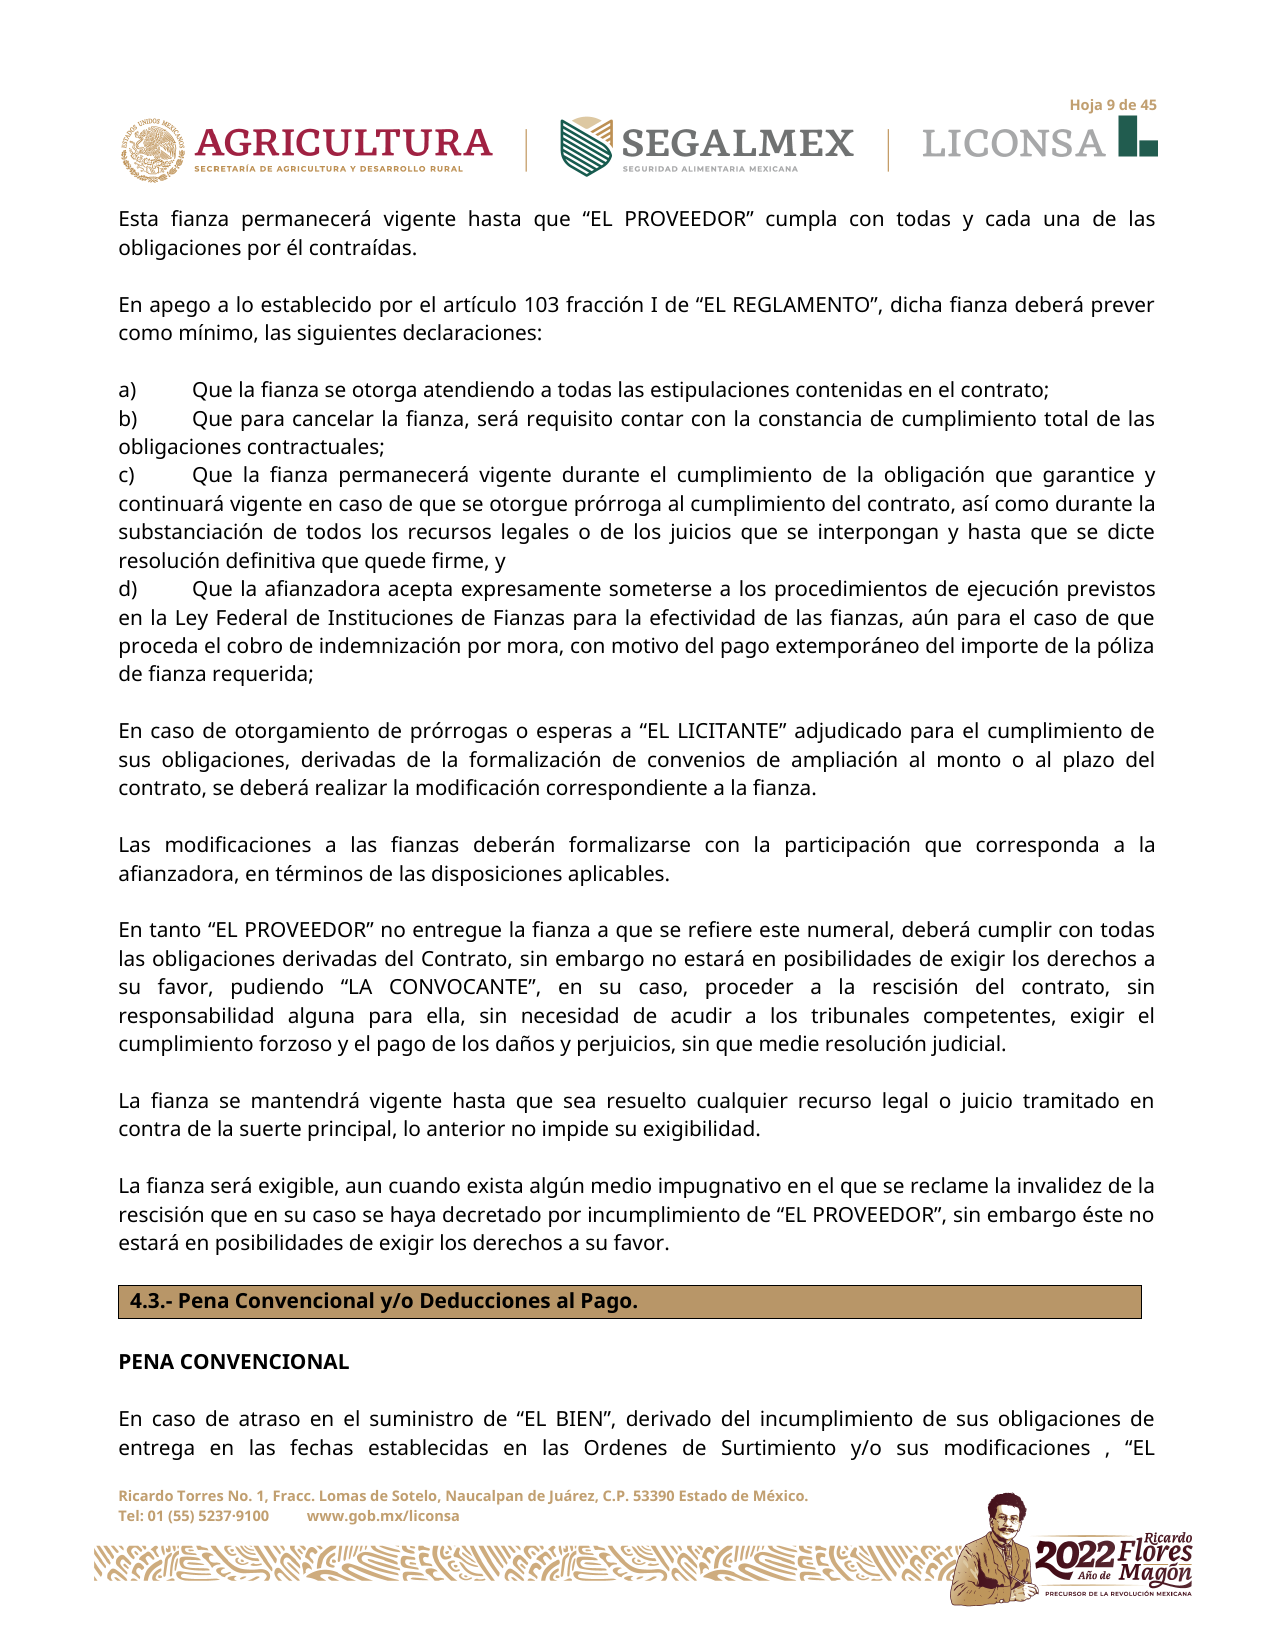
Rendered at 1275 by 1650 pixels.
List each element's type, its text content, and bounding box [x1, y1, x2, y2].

text Las modificaciones a las fianzas deberán formalizarse con la participación que corresponda a la afianzadora, en términos de las disposiciones aplicables. [118, 830, 1157, 887]
text a) Que la fianza se otorga atendiendo a todas las estipulaciones contenidas en el contrato; [118, 375, 1157, 404]
text En tanto “EL PROVEEDOR” no entregue la fianza a que se refiere este numeral, deberá cumplir con todas las obligaciones derivadas del Contrato, sin embargo no estará en posibilidades de exigir los derechos a su favor, pudiendo “LA CONVOCANTE”, en su caso, proceder a la rescisión del contrato, sin responsabilidad alguna para ella, sin necesidad de acudir a los tribunales competentes, exigir el cumplimiento forzoso y el pago de los daños y perjuicios, sin que medie resolución judicial. [118, 916, 1157, 1058]
text En apego a lo establecido por el artículo 103 fracción I de “EL REGLAMENTO”, dicha fianza deberá prever como mínimo, las siguientes declaraciones: [118, 290, 1157, 347]
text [118, 1404, 1157, 1461]
text Esta fianza permanecerá vigente hasta que “EL PROVEEDOR” cumpla con todas y cada una de las obligaciones por él contraídas. [118, 204, 1157, 261]
picture [2, 0, 1275, 1650]
text La fianza se mantendrá vigente hasta que sea resuelto cualquier recurso legal o juicio tramitado en contra de la suerte principal, lo anterior no impide su exigibilidad. [118, 1086, 1157, 1143]
text La fianza será exigible, aun cuando exista algún medio impugnativo en el que se reclame la invalidez de la rescisión que en su caso se haya decretado por incumplimiento de “EL PROVEEDOR”, sin embargo éste no estará en posibilidades de exigir los derechos a su favor. [118, 1171, 1157, 1257]
text En caso de otorgamiento de prórrogas o esperas a “EL LICITANTE” adjudicado para el cumplimiento de sus obligaciones, derivadas de la formalización de convenios de ampliación al monto o al plazo del contrato, se deberá realizar la modificación correspondiente a la fianza. [118, 716, 1157, 802]
table_header 4.3.- Pena Convencional y/o Deducciones al Pago. [119, 1286, 1141, 1318]
text PENA CONVENCIONAL [118, 1347, 1157, 1376]
text d) Que la afianzadora acepta expresamente someterse a los procedimientos de ejecución previstos en la Ley Federal de Instituciones de Fianzas para la efectividad de las fianzas, aún para el caso de que proceda el cobro de indemnización por mora, con motivo del pago extemporáneo del importe de la póliza de fianza requerida; [118, 574, 1157, 688]
text b) Que para cancelar la fianza, será requisito contar con la constancia de cumplimiento total de las obligaciones contractuales; [118, 404, 1157, 461]
text c) Que la fianza permanecerá vigente durante el cumplimiento de la obligación que garantice y continuará vigente en caso de que se otorgue prórroga al cumplimiento del contrato, así como durante la substanciación de todos los recursos legales o de los juicios que se interpongan y hasta que se dicte resolución definitiva que quede firme, y [118, 461, 1157, 574]
